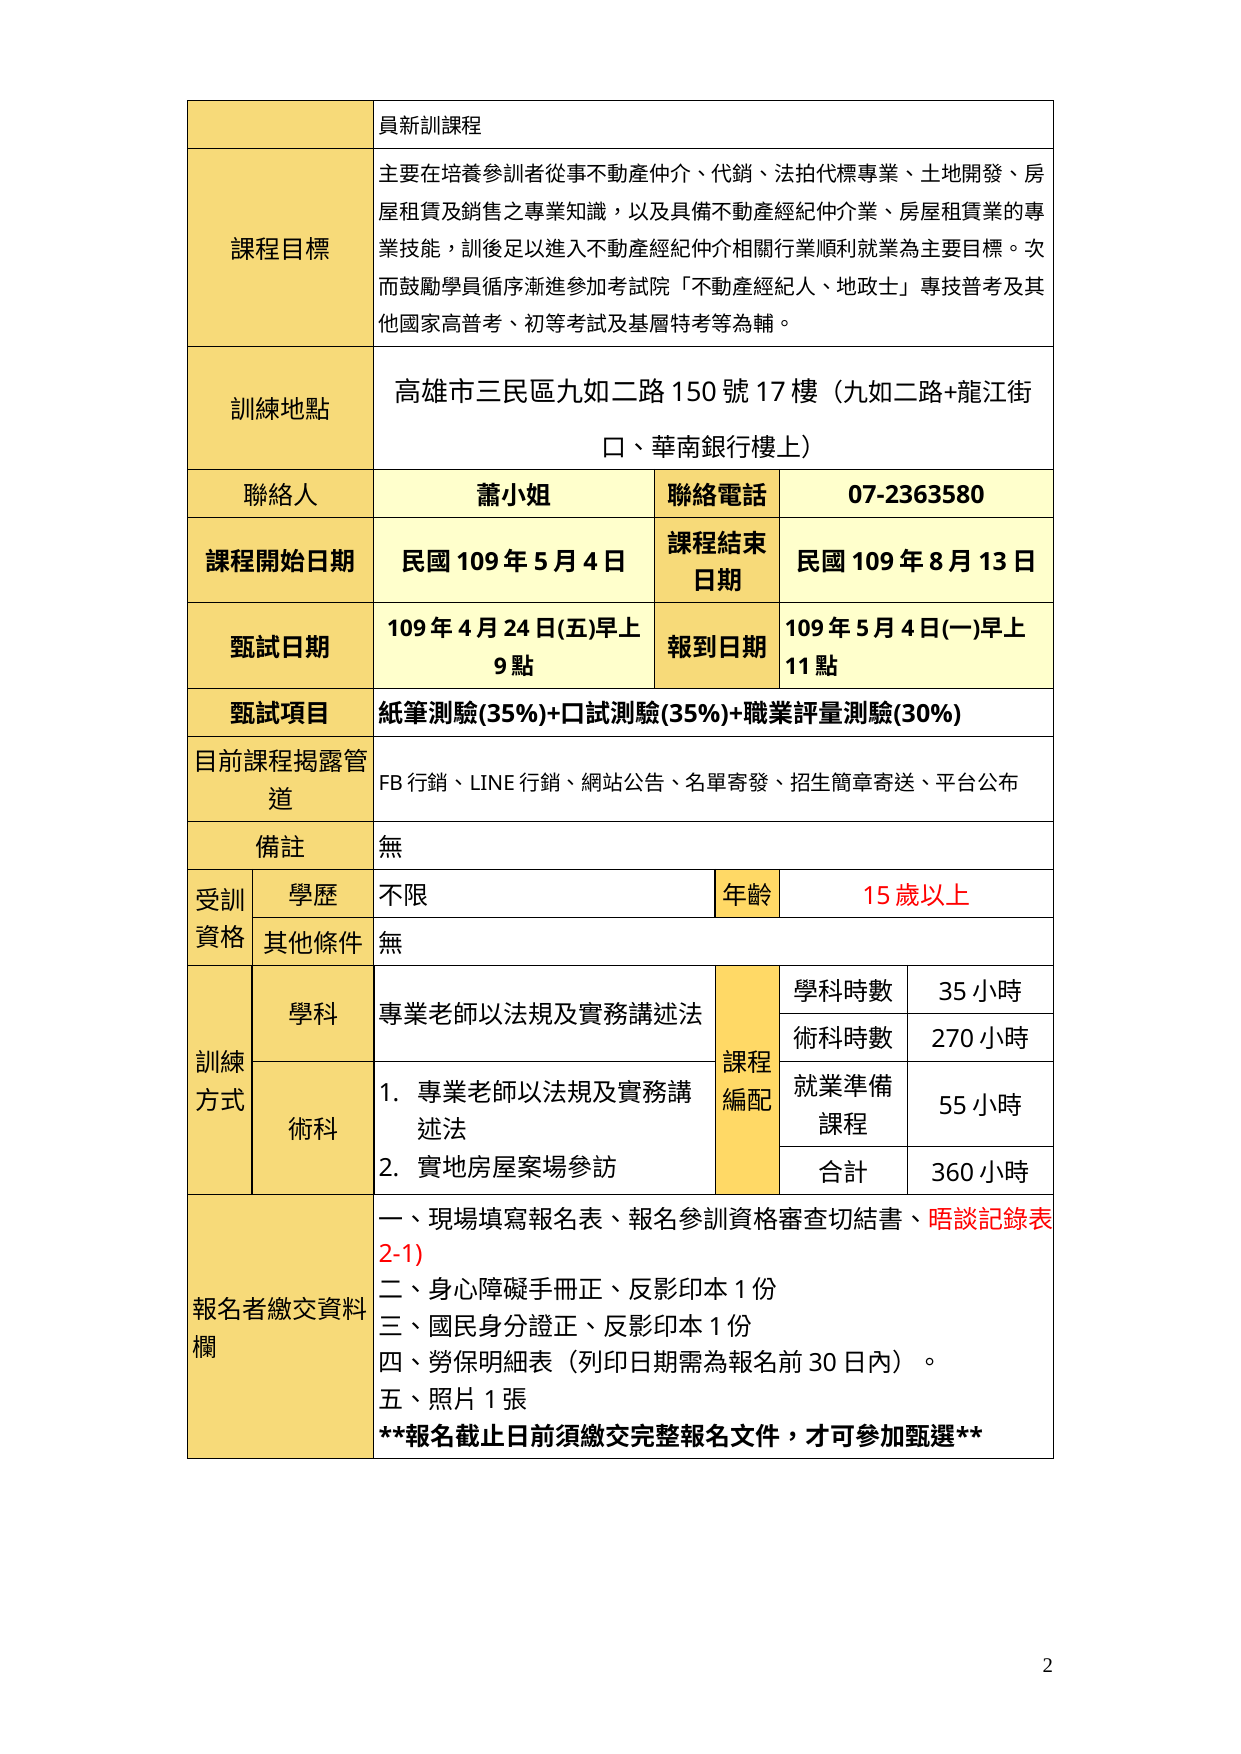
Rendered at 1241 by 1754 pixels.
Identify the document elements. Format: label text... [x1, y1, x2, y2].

table_cell 35小時 [908, 966, 1053, 1013]
table_cell 甄試項目 [188, 689, 373, 736]
table_cell 訓練 方式 [188, 966, 251, 1194]
table_cell 民國109年8月13日 [780, 518, 1053, 602]
table_cell 課程開始日期 [188, 518, 373, 602]
table_cell 民國109年5月4日 [374, 518, 654, 602]
table_cell 課程 編配 [716, 966, 779, 1194]
table_cell 109年4月24日(五)早上9點 [374, 603, 654, 688]
table_cell 訓練地點 [188, 347, 373, 469]
table_cell 專業老師以法規及實務講述法 [375, 966, 715, 1061]
table_cell 109年5月4日(一)早上11點 [780, 603, 1053, 688]
table_cell 高雄市三民區九如二路150號17樓（九如二路+龍江街口、華南銀行樓上） [374, 347, 1053, 469]
table_cell 報名者繳交資料欄 [188, 1195, 373, 1458]
table_cell 就業準備課程 [780, 1062, 907, 1146]
table_cell 主要在培養參訓者從事不動產仲介、代銷、法拍代標專業、土地開發、房屋租賃及銷售之專業知識，以及具備不動產經紀仲介業、房屋租賃業的專業技能，訓後足以進入不動產經紀仲介相關行業順利就業為主要目標。次而鼓勵學員循序漸進參加考試院「不動產經紀人、地政士」專技普考及其他國家高普考、初等考試及基層特考等為輔。 [374, 149, 1053, 346]
table_cell 55小時 [908, 1062, 1053, 1146]
table_cell 學科時數 [780, 966, 907, 1013]
table_cell 術科 [253, 1062, 373, 1194]
table_cell 專業老師以法規及實務講述法 實地房屋案場參訪 [375, 1062, 715, 1194]
table_cell 聯絡人 [188, 470, 373, 517]
table_cell 一、現場填寫報名表、報名參訓資格審查切結書、晤談記錄表(表2-1) 二、身心障礙手冊正、反影印本1份 三、國民身分證正、反影印本1份 四、勞保明細表（列印日期需為報名前30日內）。 五、照片1張 **報名截止日前須繳交完整報名文件，才可參加甄選** [374, 1195, 1053, 1458]
table_cell FB行銷、LINE行銷、網站公告、名單寄發、招生簡章寄送、平台公布 [374, 737, 1053, 821]
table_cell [374, 101, 1053, 148]
table_cell 不限 [374, 870, 714, 917]
table_cell 受訓 資格 [188, 870, 252, 965]
table_cell 蕭小姐 [374, 470, 654, 517]
table_cell 其他條件 [253, 918, 373, 965]
table_cell 紙筆測驗(35%)+口試測驗(35%)+職業評量測驗(30%) [374, 689, 1053, 736]
table_cell 合計 [780, 1147, 907, 1194]
table_cell 聯絡電話 [655, 470, 779, 517]
table_cell 課程目標 [188, 149, 373, 346]
table_cell 無 [374, 918, 1053, 965]
table_cell 270小時 [908, 1014, 1053, 1061]
table_cell 07-2363580 [780, 470, 1053, 517]
table_cell 學歷 [253, 870, 373, 917]
table_cell 15歲以上 [780, 870, 1053, 917]
table_cell 課程內容 [188, 101, 373, 148]
table_cell 課程結束日期 [655, 518, 779, 602]
table_cell 報到日期 [655, 603, 779, 688]
table_cell 術科時數 [780, 1014, 907, 1061]
table_cell 360小時 [908, 1147, 1053, 1194]
table_cell 學科 [253, 966, 373, 1061]
table_cell 目前課程揭露管道 [188, 737, 373, 821]
table_cell 甄試日期 [188, 603, 373, 688]
table_cell 無 [374, 822, 1053, 869]
table_cell 備註 [188, 822, 373, 869]
table_cell 年齡 [716, 870, 779, 917]
